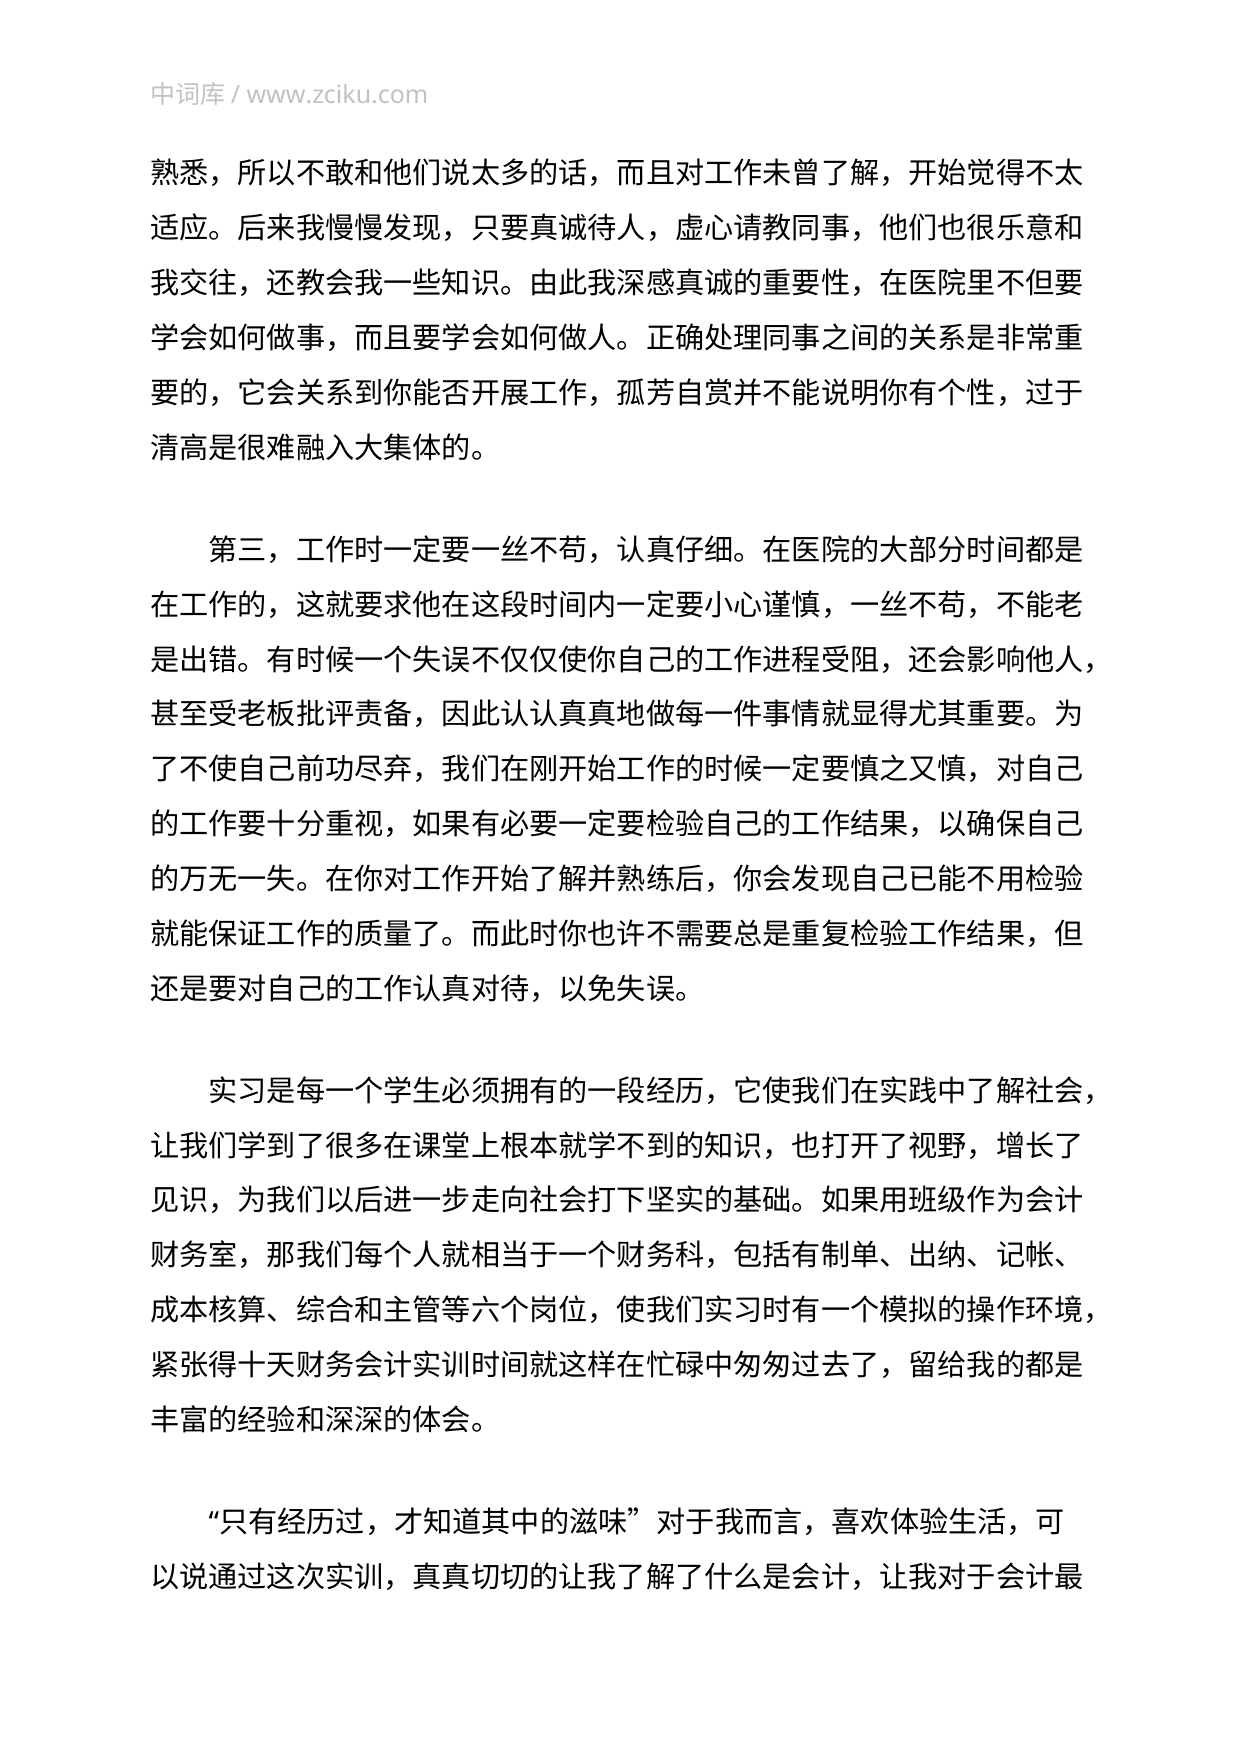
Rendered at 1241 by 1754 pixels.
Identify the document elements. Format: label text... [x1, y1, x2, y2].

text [150, 150, 1090, 467]
text 实习是每一个学生必须拥有的一段经历，它使我们在实践中了解社会，让我们学到了很多在课堂上根本就学不到的知识，也打开了视野，增长了见识，为我们以后进一步走向社会打下坚实的基础。如果用班级作为会计财务室，那我们每个人就相当于一个财务科，包括有制单、出纳、记帐、成本核算、综合和主管等六个岗位，使我们实习时有一个模拟的操作环境，紧张得十天财务会计实训时间就这样在忙碌中匆匆过去了，留给我的都是丰富的经验和深深的体会。 [150, 1067, 1090, 1439]
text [150, 1498, 1090, 1596]
text 第三，工作时一定要一丝不苟，认真仔细。在医院的大部分时间都是在工作的，这就要求他在这段时间内一定要小心谨慎，一丝不苟，不能老是出错。有时候一个失误不仅仅使你自己的工作进程受阻，还会影响他人，甚至受老板批评责备，因此认认真真地做每一件事情就显得尤其重要。为了不使自己前功尽弃，我们在刚开始工作的时候一定要慎之又慎，对自己的工作要十分重视，如果有必要一定要检验自己的工作结果，以确保自己的万无一失。在你对工作开始了解并熟练后，你会发现自己已能不用检验就能保证工作的质量了。而此时你也许不需要总是重复检验工作结果，但还是要对自己的工作认真对待，以免失误。 [150, 526, 1090, 1008]
